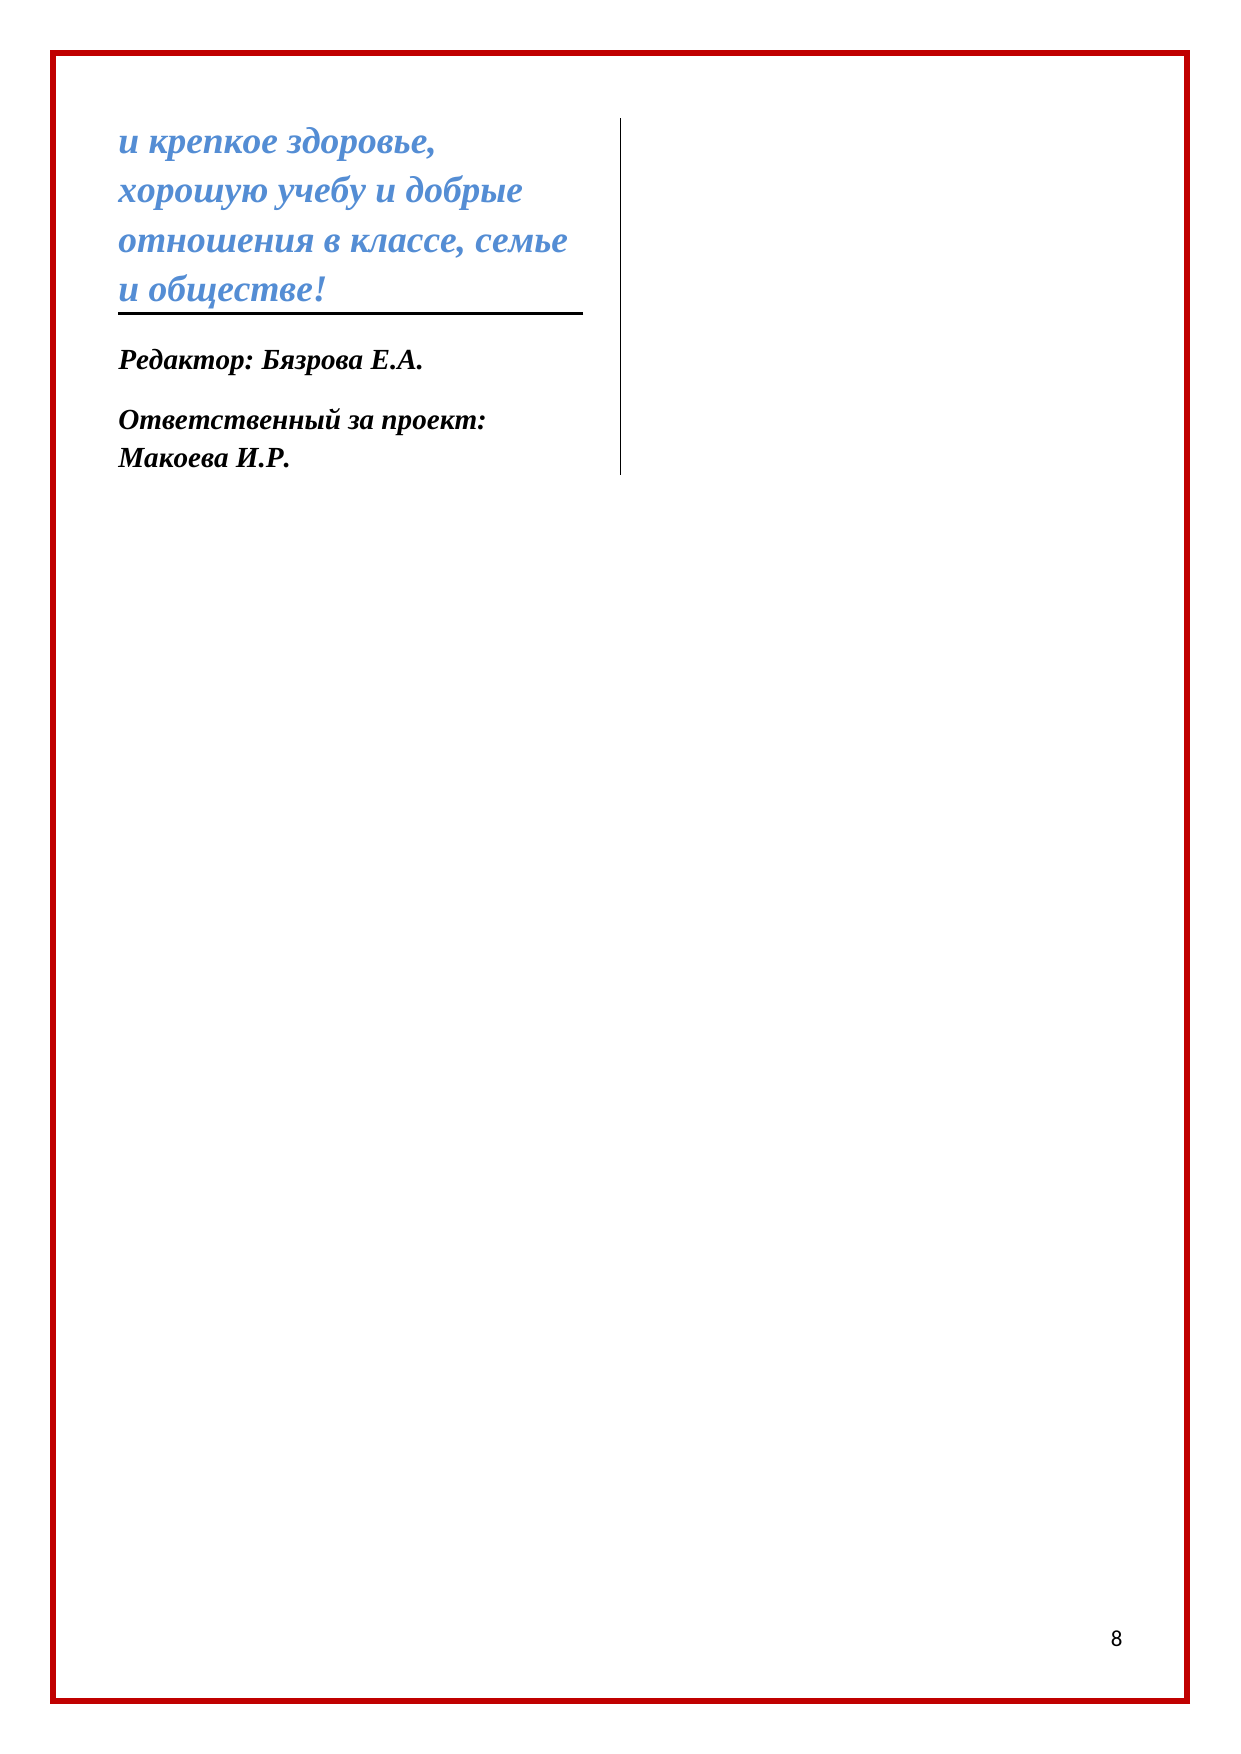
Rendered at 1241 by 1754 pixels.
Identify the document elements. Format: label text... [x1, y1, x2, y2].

text Пусть Новый 2025 год принесет всем удачу и крепкое здоровье, хорошую учебу и добрые отношения в классе, семье и обществе! [118, 118, 583, 312]
text Редактор: Бязрова Е.А. [118, 342, 583, 376]
text Ответственный за проект: Макоева И.Р. [118, 402, 583, 474]
